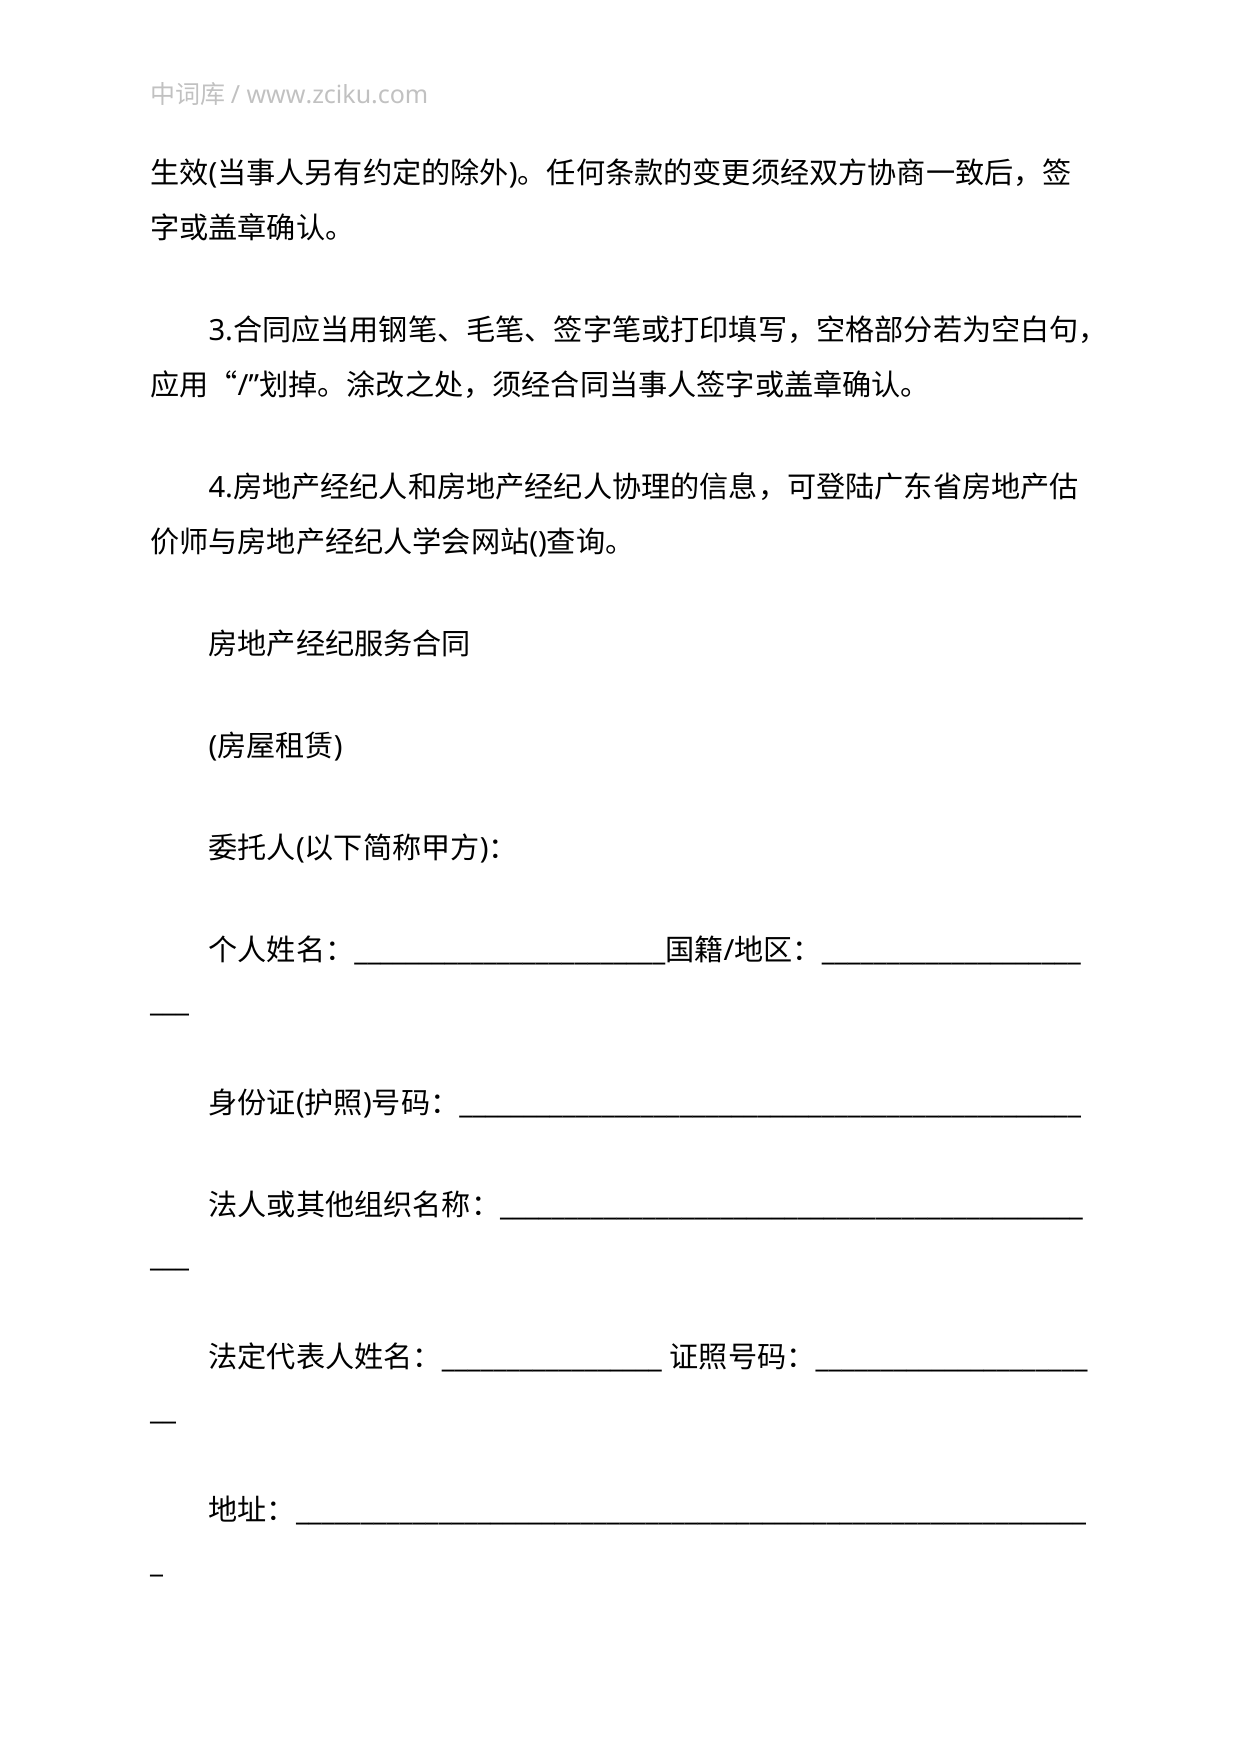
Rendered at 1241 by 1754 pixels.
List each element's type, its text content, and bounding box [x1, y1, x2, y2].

text 4.房地产经纪人和房地产经纪人协理的信息，可登陆广东省房地产估价师与房地产经纪人学会网站()查询。 [150, 464, 1090, 561]
text (房屋租赁) [150, 722, 1090, 765]
text 房地产经纪服务合同 [150, 621, 1090, 663]
text 身份证(护照)号码：________________________________________________ [150, 1079, 1090, 1122]
text 法人或其他组织名称：________________________________________________ [150, 1181, 1090, 1275]
text 个人姓名：________________________国籍/地区：_______________________ [150, 926, 1090, 1020]
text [150, 150, 1090, 247]
text 委托人(以下简称甲方)： [150, 824, 1090, 867]
text 法定代表人姓名：_________________ 证照号码：_______________________ [150, 1334, 1090, 1428]
text 地址：______________________________________________________________ [150, 1487, 1090, 1581]
text 3.合同应当用钢笔、毛笔、签字笔或打印填写，空格部分若为空白句，应用“/”划掉。涂改之处，须经合同当事人签字或盖章确认。 [150, 307, 1090, 404]
